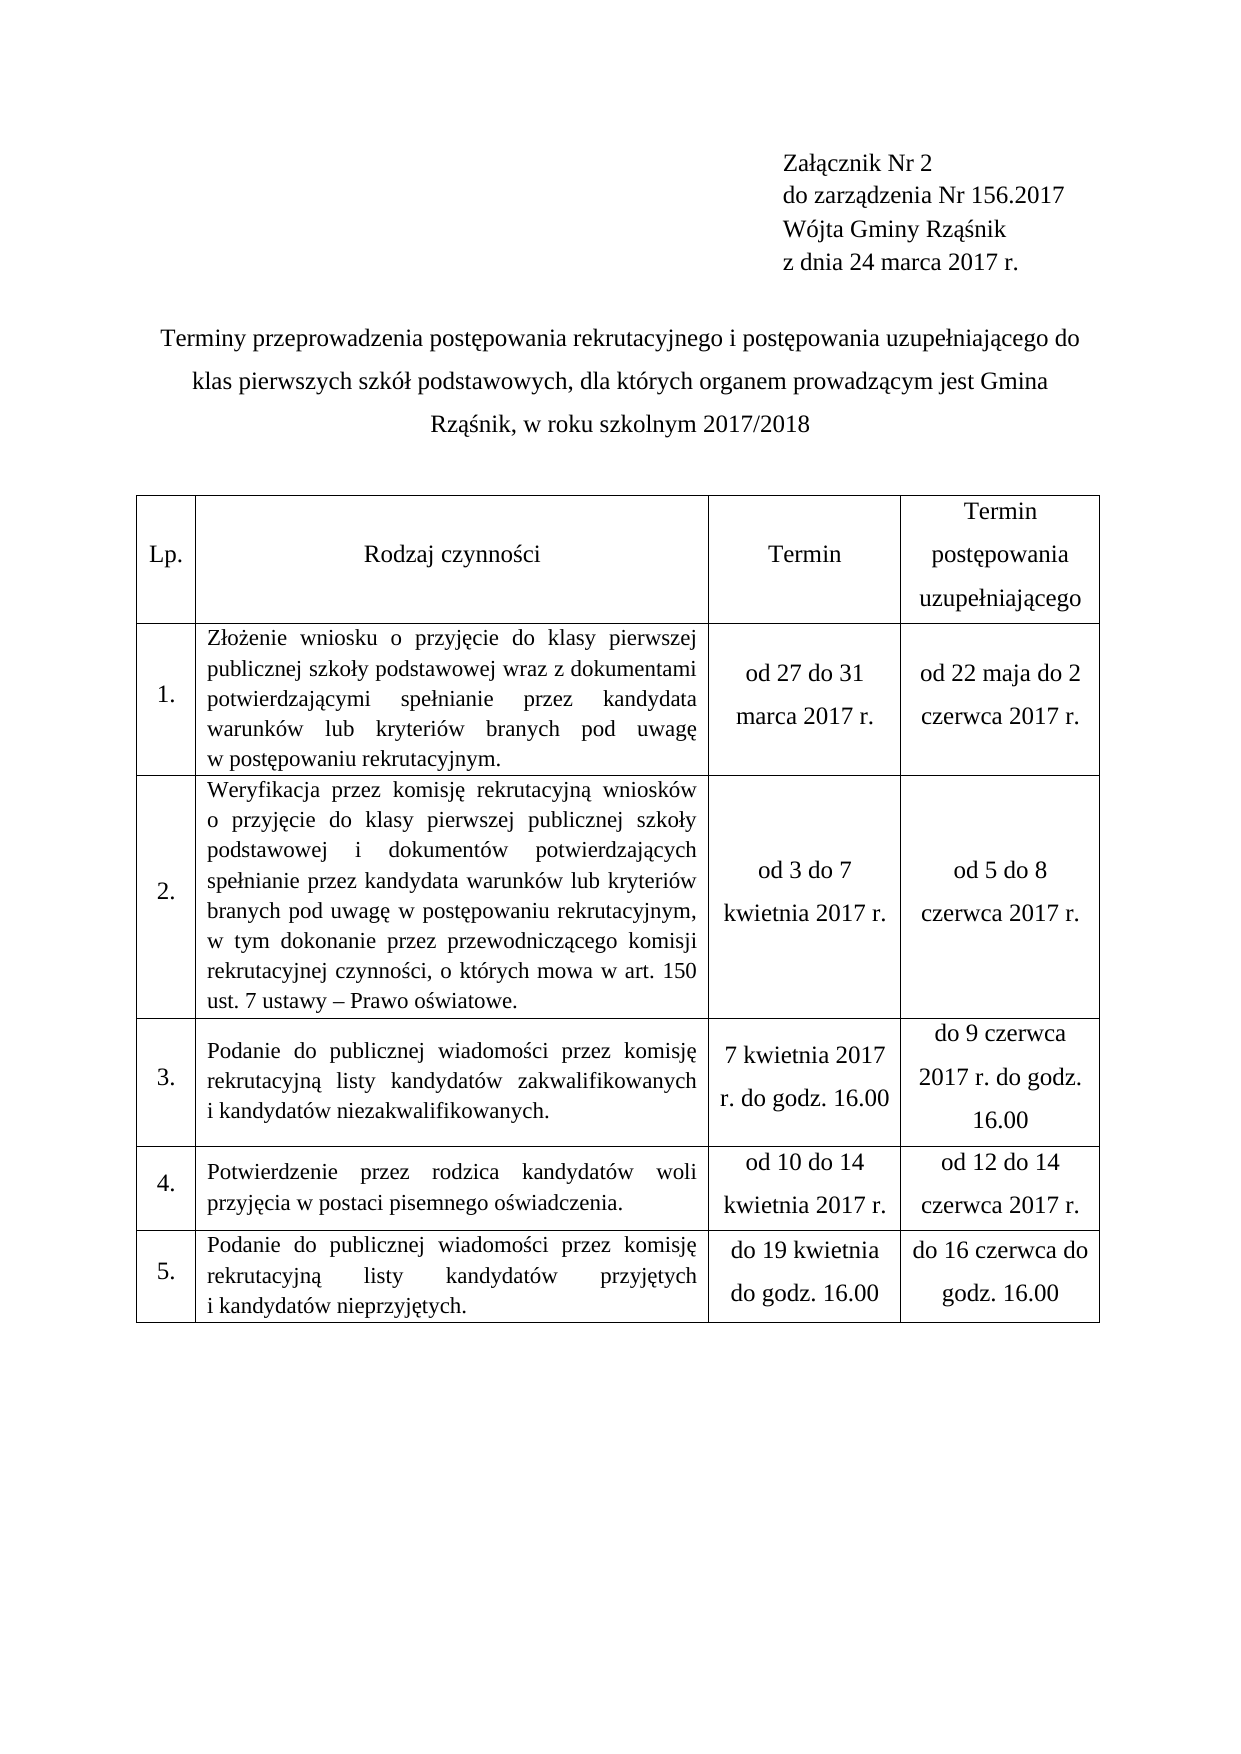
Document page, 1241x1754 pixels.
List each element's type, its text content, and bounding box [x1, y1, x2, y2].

table_cell od 3 do 7 kwietnia 2017 r. [709, 776, 900, 1017]
table_cell od 22 maja do 2 czerwca 2017 r. [901, 624, 1099, 775]
table_header Lp. [137, 496, 195, 623]
table_cell 4. [137, 1147, 195, 1230]
table_cell 7 kwietnia 2017 r. do godz. 16.00 [709, 1019, 900, 1146]
table_cell od 12 do 14 czerwca 2017 r. [901, 1147, 1099, 1230]
table_cell 1. [137, 624, 195, 775]
table_cell od 10 do 14 kwietnia 2017 r. [709, 1147, 900, 1230]
text Wójta Gminy Rząśnik [723, 214, 1093, 242]
text z dnia 24 marca 2017 r. [723, 247, 1093, 275]
table_cell 3. [137, 1019, 195, 1146]
table_cell Podanie do publicznej wiadomości przez komisję rekrutacyjną listy kandydatów przyjętych i kandydatów nieprzyjętych. [196, 1231, 708, 1322]
table_header Termin [709, 496, 900, 623]
table_cell do 19 kwietnia do godz. 16.00 [709, 1231, 900, 1322]
table_cell od 5 do 8 czerwca 2017 r. [901, 776, 1099, 1017]
table_cell Podanie do publicznej wiadomości przez komisję rekrutacyjną listy kandydatów zakwalifikowanych i kandydatów niezakwalifikowanych. [196, 1019, 708, 1146]
table_cell Potwierdzenie przez rodzica kandydatów woli przyjęcia w postaci pisemnego oświadczenia. [196, 1147, 708, 1230]
table_cell Złożenie wniosku o przyjęcie do klasy pierwszej publicznej szkoły podstawowej wraz z dokumentami potwierdzającymi spełnianie przez kandydata warunków lub kryteriów branych pod uwagę w postępowaniu rekrutacyjnym. [196, 624, 708, 775]
table_cell 2. [137, 776, 195, 1017]
table_header Termin postępowania uzupełniającego [901, 496, 1099, 623]
table_cell do 9 czerwca 2017 r. do godz. 16.00 [901, 1019, 1099, 1146]
table_header Rodzaj czynności [196, 496, 708, 623]
text do zarządzenia Nr 156.2017 [723, 181, 1093, 209]
text Załącznik Nr 2 [723, 148, 1093, 176]
table_cell do 16 czerwca do godz. 16.00 [901, 1231, 1099, 1322]
table_cell od 27 do 31 marca 2017 r. [709, 624, 900, 775]
table_cell 5. [137, 1231, 195, 1322]
text Terminy przeprowadzenia postępowania rekrutacyjnego i postępowania uzupełniającego do klas pierwszych szkół podstawowych, dla których organem prowadzącym jest Gmina Rząśnik, w roku szkolnym 2017/2018 [148, 323, 1093, 438]
table_cell Weryfikacja przez komisję rekrutacyjną wniosków o przyjęcie do klasy pierwszej publicznej szkoły podstawowej i dokumentów potwierdzających spełnianie przez kandydata warunków lub kryteriów branych pod uwagę w postępowaniu rekrutacyjnym, w tym dokonanie przez przewodniczącego komisji rekrutacyjnej czynności, o których mowa w art. 150 ust. 7 ustawy – Prawo oświatowe. [196, 776, 708, 1017]
